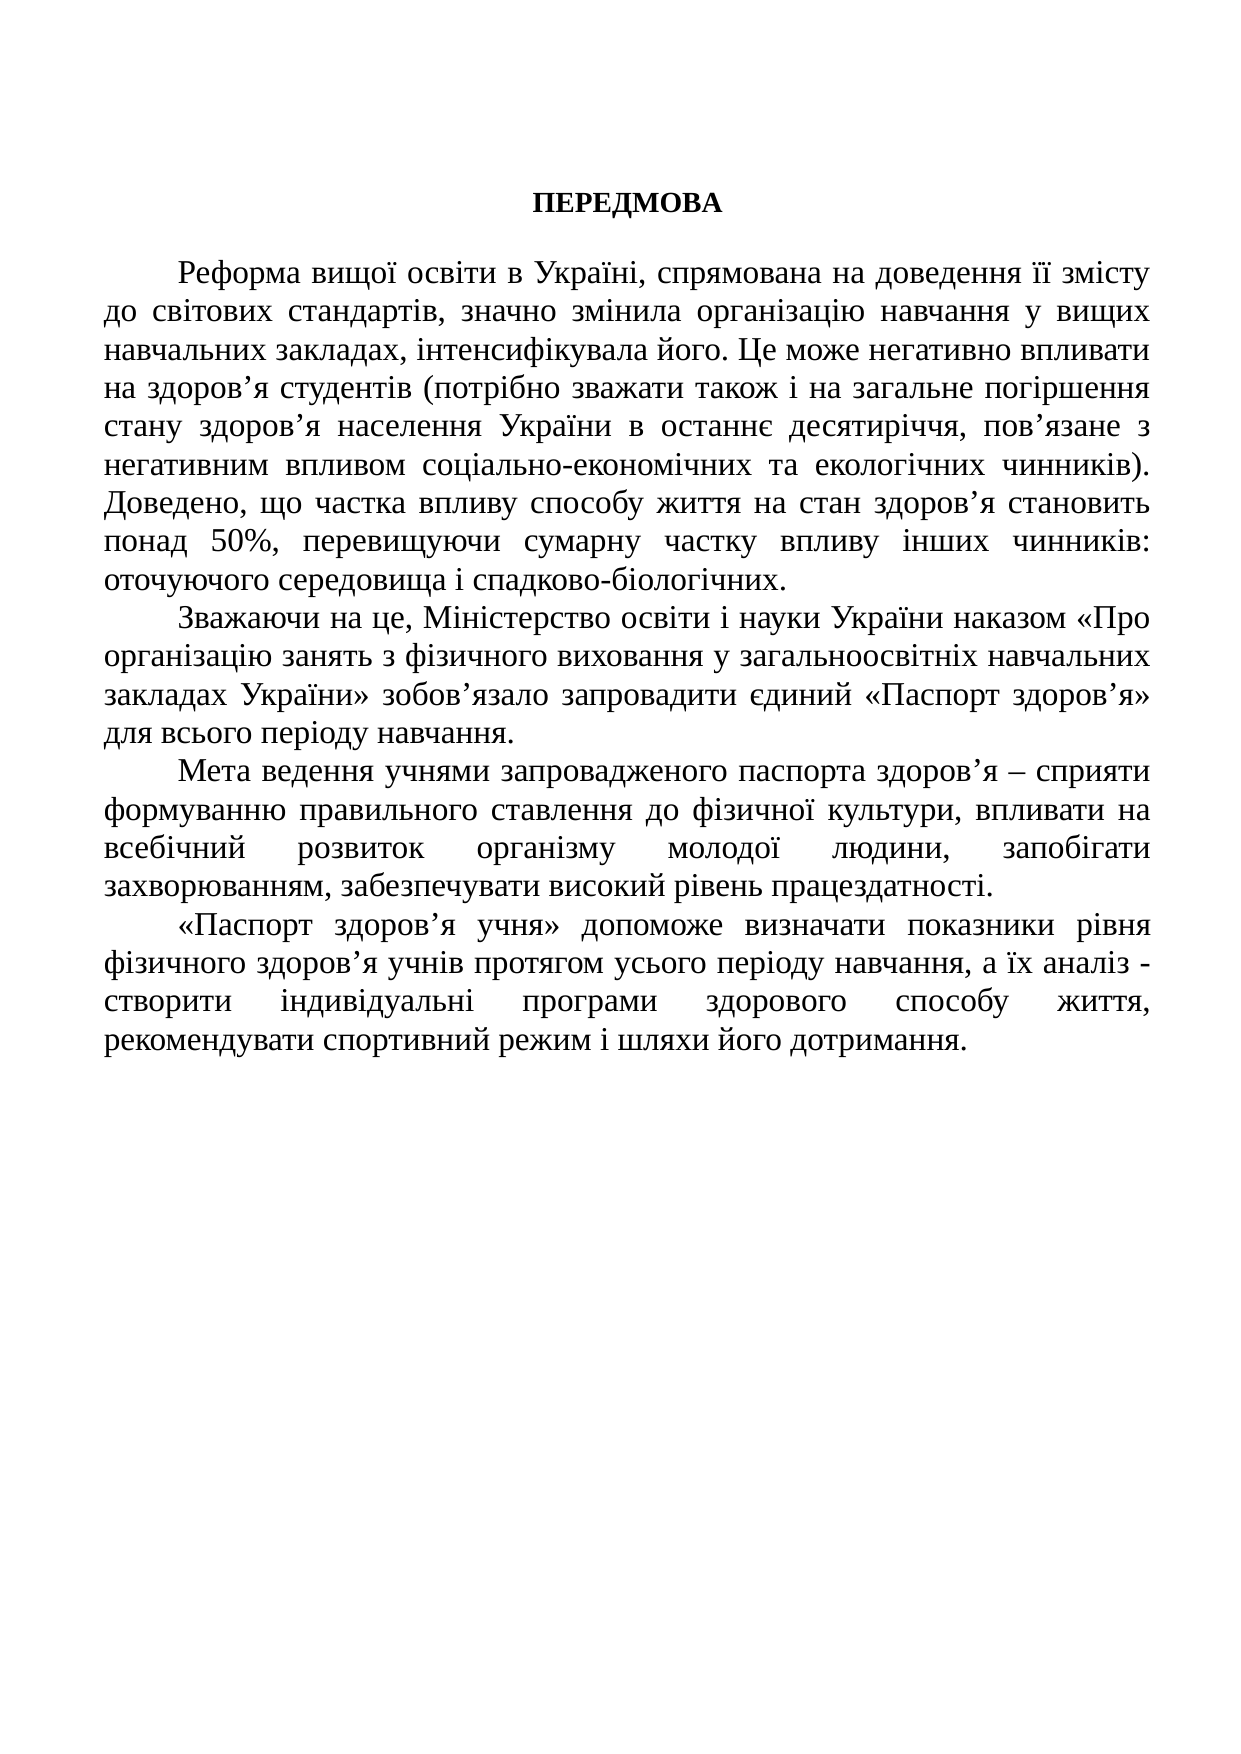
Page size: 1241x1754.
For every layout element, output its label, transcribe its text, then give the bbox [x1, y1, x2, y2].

text Реформа вищої освіти в Україні, спрямована на доведення її змісту до світових стандартів, значно змінила організацію навчання у вищих навчальних закладах, інтенсифікувала його. Це може негативно впливати на здоров’я студентів (потрібно зважати також і на загальне погіршення стану здоров’я населення України в останнє десятиріччя, пов’язане з негативним впливом соціально-економічних та екологічних чинників). Доведено, що частка впливу способу життя на стан здоров’я становить понад 50%, перевищуючи сумарну частку впливу інших чинників: оточуючого середовища і спадково-біологічних. [103, 252, 1152, 597]
text Мета ведення учнями запровадженого паспорта здоров’я – сприяти формуванню правильного ставлення до фізичної культури, впливати на всебічний розвиток організму молодої людини, запобігати захворюванням, забезпечувати високий рівень працездатності. [103, 751, 1152, 904]
text «Паспорт здоров’я учня» допоможе визначати показники рівня фізичного здоров’я учнів протягом усього періоду навчання, а їх аналіз - створити індивідуальні програми здорового способу життя, рекомендувати спортивний режим і шляхи його дотримання. [103, 904, 1152, 1057]
text Зважаючи на це, Міністерство освіти і науки України наказом «Про організацію занять з фізичного виховання у загальноосвітніх навчальних закладах України» зобов’язало запровадити єдиний «Паспорт здоров’я» для всього періоду навчання. [103, 597, 1152, 751]
text ПЕРЕДМОВА [103, 185, 1152, 219]
